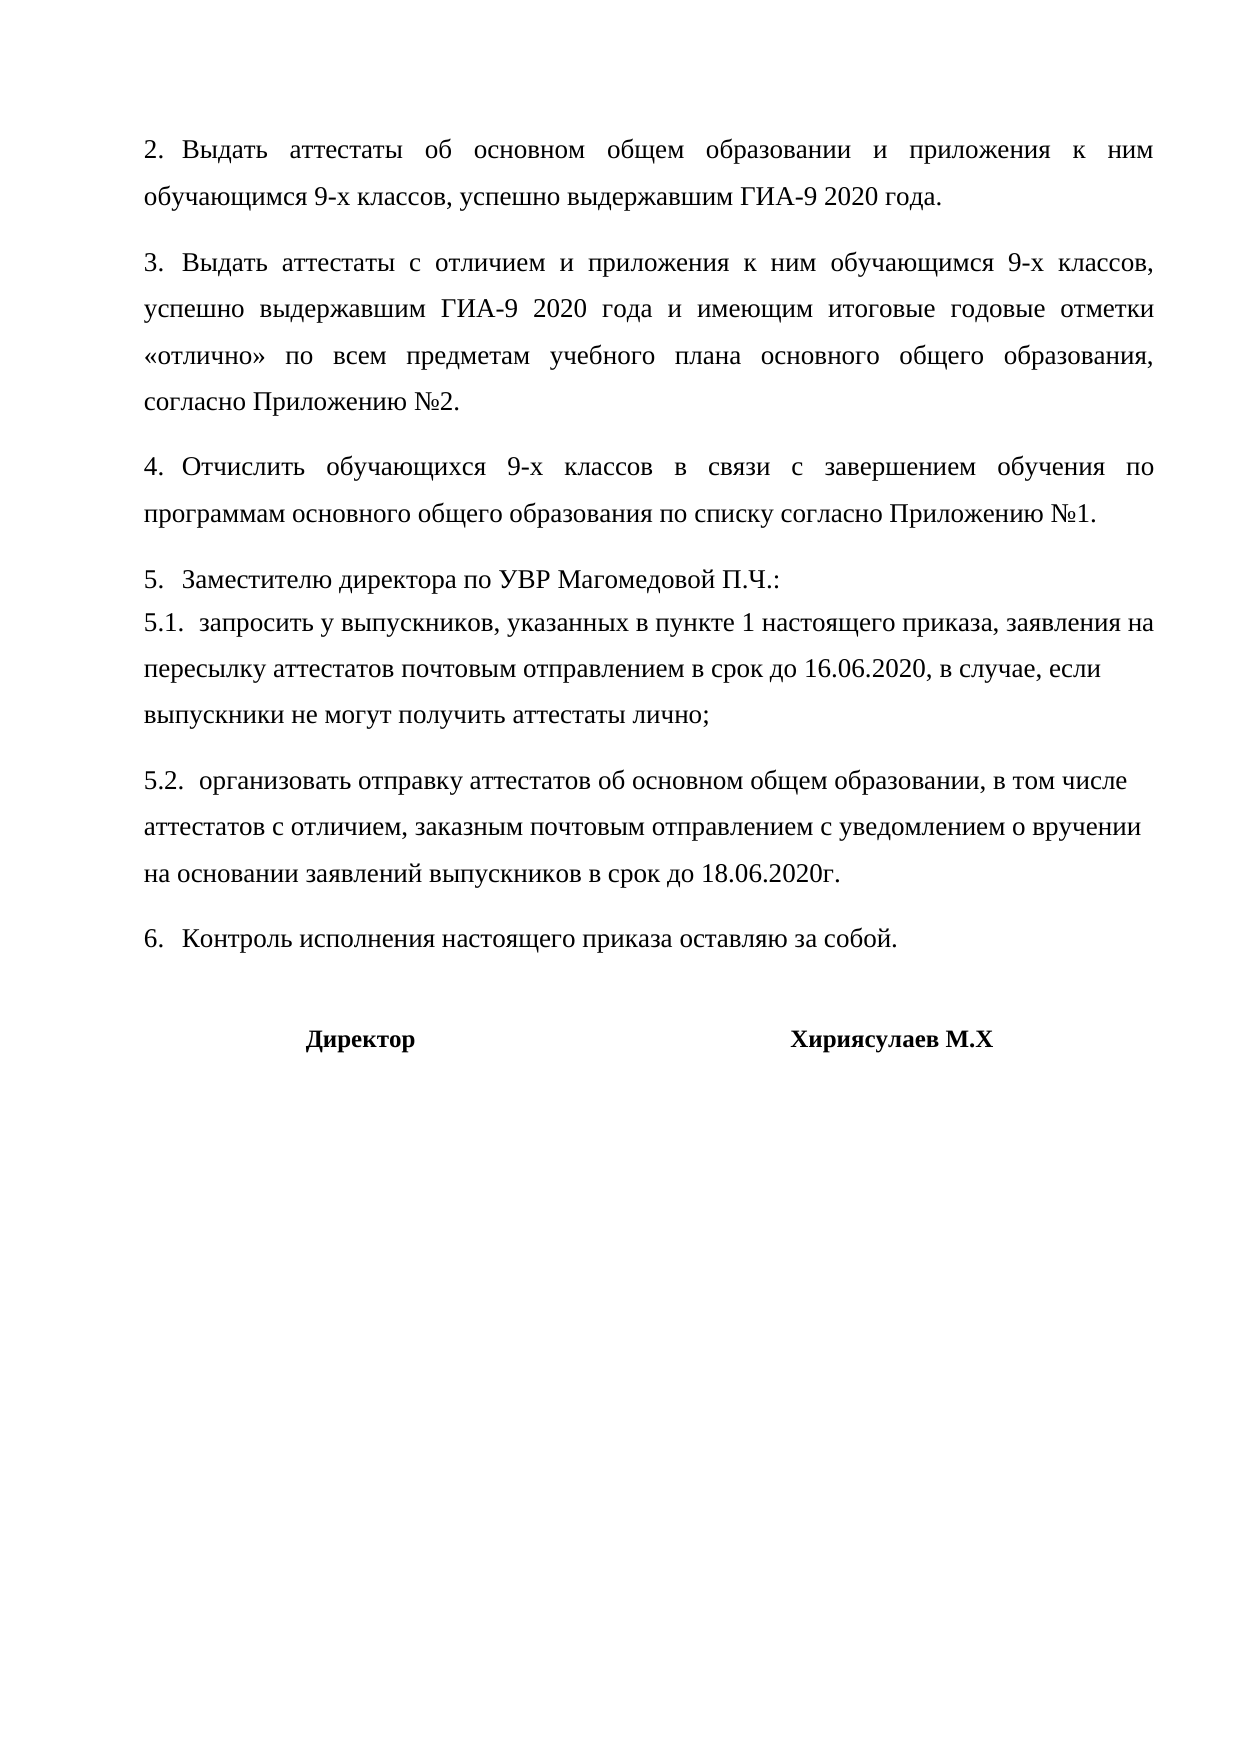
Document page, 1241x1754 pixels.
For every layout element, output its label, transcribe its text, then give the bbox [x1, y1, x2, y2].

list запросить у выпускников, указанных в пункте 1 настоящего приказа, заявления на пересылку аттестатов почтовым отправлением в срок до 16.06.2020, в случае, если выпускники не могут получить аттестаты лично; [144, 594, 1155, 733]
list Заместителю директора по УВР Магомедовой П.Ч.: [144, 567, 1155, 594]
list Контроль исполнения настоящего приказа оставляю за собой. [144, 926, 1155, 953]
list Выдать аттестаты с отличием и приложения к ним обучающимся 9-х классов, успешно выдержавшим ГИА-9 2020 года и имеющим итоговые годовые отметки «отлично» по всем предметам учебного плана основного общего образования, согласно Приложению №2. [144, 234, 1155, 420]
text Директор Хириясулаев М.Х [144, 1028, 1155, 1053]
list Выдать аттестаты об основном общем образовании и приложения к ним обучающимся 9-х классов, успешно выдержавшим ГИА-9 2020 года. [144, 121, 1155, 215]
list организовать отправку аттестатов об основном общем образовании, в том числе аттестатов с отличием, заказным почтовым отправлением с уведомлением о вручении на основании заявлений выпускников в срок до 18.06.2020г. [144, 752, 1155, 891]
list Отчислить обучающихся 9-х классов в связи с завершением обучения по программам основного общего образования по списку согласно Приложению №1. [144, 438, 1155, 532]
